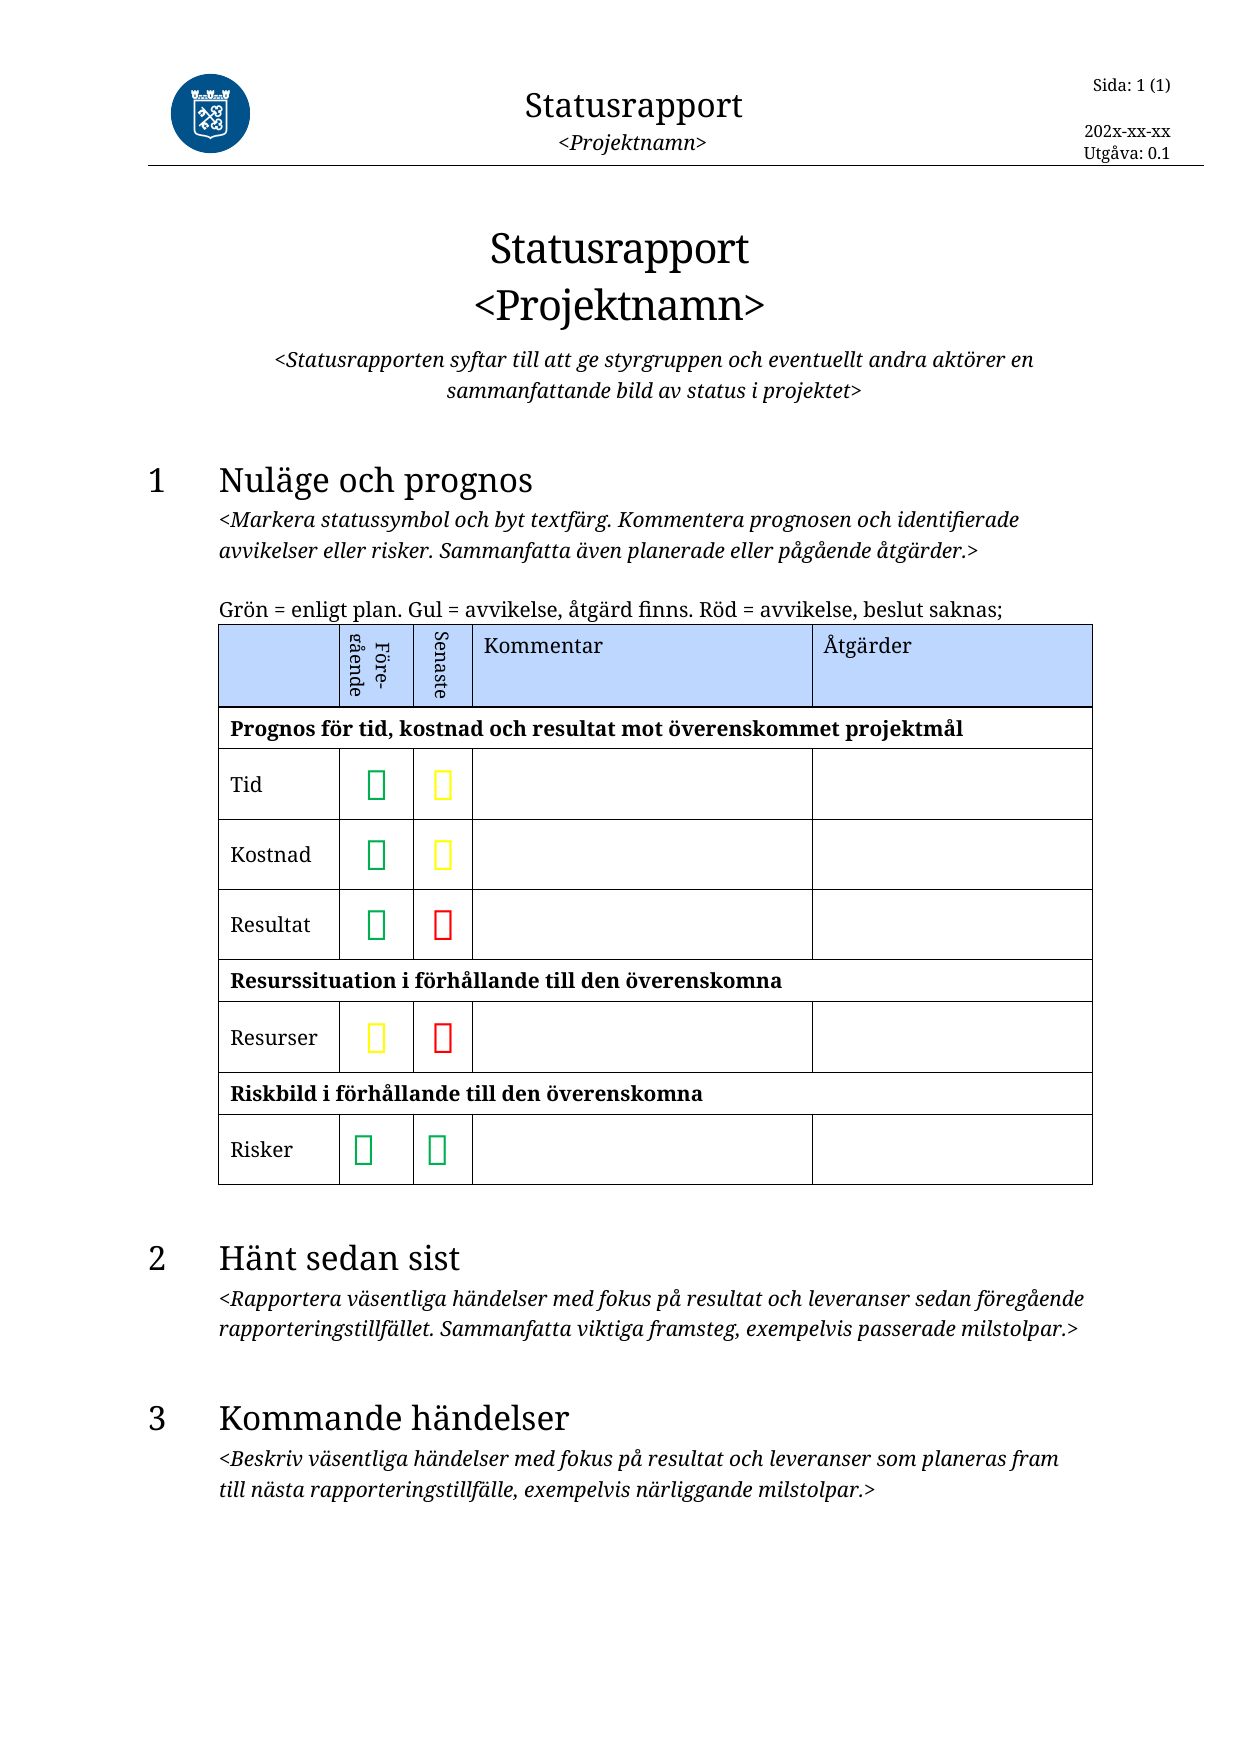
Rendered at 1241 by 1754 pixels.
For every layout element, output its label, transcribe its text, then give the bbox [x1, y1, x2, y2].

table_cell Resurssituation i förhållande till den överenskomna [219, 960, 1092, 1001]
table_header [219, 625, 339, 706]
text <Beskriv väsentliga händelser med fokus på resultat och leveranser som planeras fram till nästa rapporteringstillfälle, exempelvis närliggande milstolpar.> [218, 1444, 1093, 1503]
table_cell Tid [219, 749, 339, 819]
table_cell [473, 1115, 812, 1184]
table_cell  [340, 749, 413, 819]
table_header Senaste [414, 625, 472, 706]
picture [170, 73, 251, 154]
table_cell [813, 890, 1092, 959]
table_cell  [414, 820, 472, 889]
title Statusrapport [148, 219, 1093, 276]
table_cell [813, 820, 1092, 889]
table_header Före-gående [340, 625, 413, 706]
table_header Åtgärder [813, 625, 1092, 706]
table_cell [473, 820, 812, 889]
table_cell  [414, 890, 472, 959]
subtitle Kommande händelser [148, 1395, 1093, 1441]
table_cell [473, 749, 812, 819]
table_cell Kostnad [219, 820, 339, 889]
table_cell Risker [219, 1115, 339, 1184]
table_cell  [414, 1115, 472, 1184]
table_header Kommentar [473, 625, 812, 706]
table_cell [473, 890, 812, 959]
subtitle Nuläge och prognos [148, 456, 1093, 502]
text Grön = enligt plan. Gul = avvikelse, åtgärd finns. Röd = avvikelse, beslut saknas; [218, 595, 1093, 623]
table_cell Prognos för tid, kostnad och resultat mot överenskommet projektmål [219, 708, 1092, 748]
table_cell Resurser [219, 1002, 339, 1072]
table_cell  [340, 1002, 413, 1072]
table_cell  [340, 1115, 413, 1184]
text <Statusrapporten syftar till att ge styrgruppen och eventuellt andra aktörer en sammanfattande bild av status i projektet> [218, 345, 1093, 404]
title <Projektnamn> [148, 276, 1093, 333]
text <Rapportera väsentliga händelser med fokus på resultat och leveranser sedan föregående rapporteringstillfället. Sammanfatta viktiga framsteg, exempelvis passerade milstolpar.> [218, 1284, 1093, 1343]
text <Markera statussymbol och byt textfärg. Kommentera prognosen och identifierade avvikelser eller risker. Sammanfatta även planerade eller pågående åtgärder.> [218, 505, 1093, 564]
table_cell [813, 1115, 1092, 1184]
table_cell Riskbild i förhållande till den överenskomna [219, 1073, 1092, 1113]
table_cell [813, 1002, 1092, 1072]
subtitle Hänt sedan sist [148, 1235, 1093, 1280]
table_cell  [414, 1002, 472, 1072]
table_cell [813, 749, 1092, 819]
table_cell Resultat [219, 890, 339, 959]
table_cell  [340, 820, 413, 889]
table_cell [473, 1002, 812, 1072]
table_cell  [414, 749, 472, 819]
table_cell  [340, 890, 413, 959]
